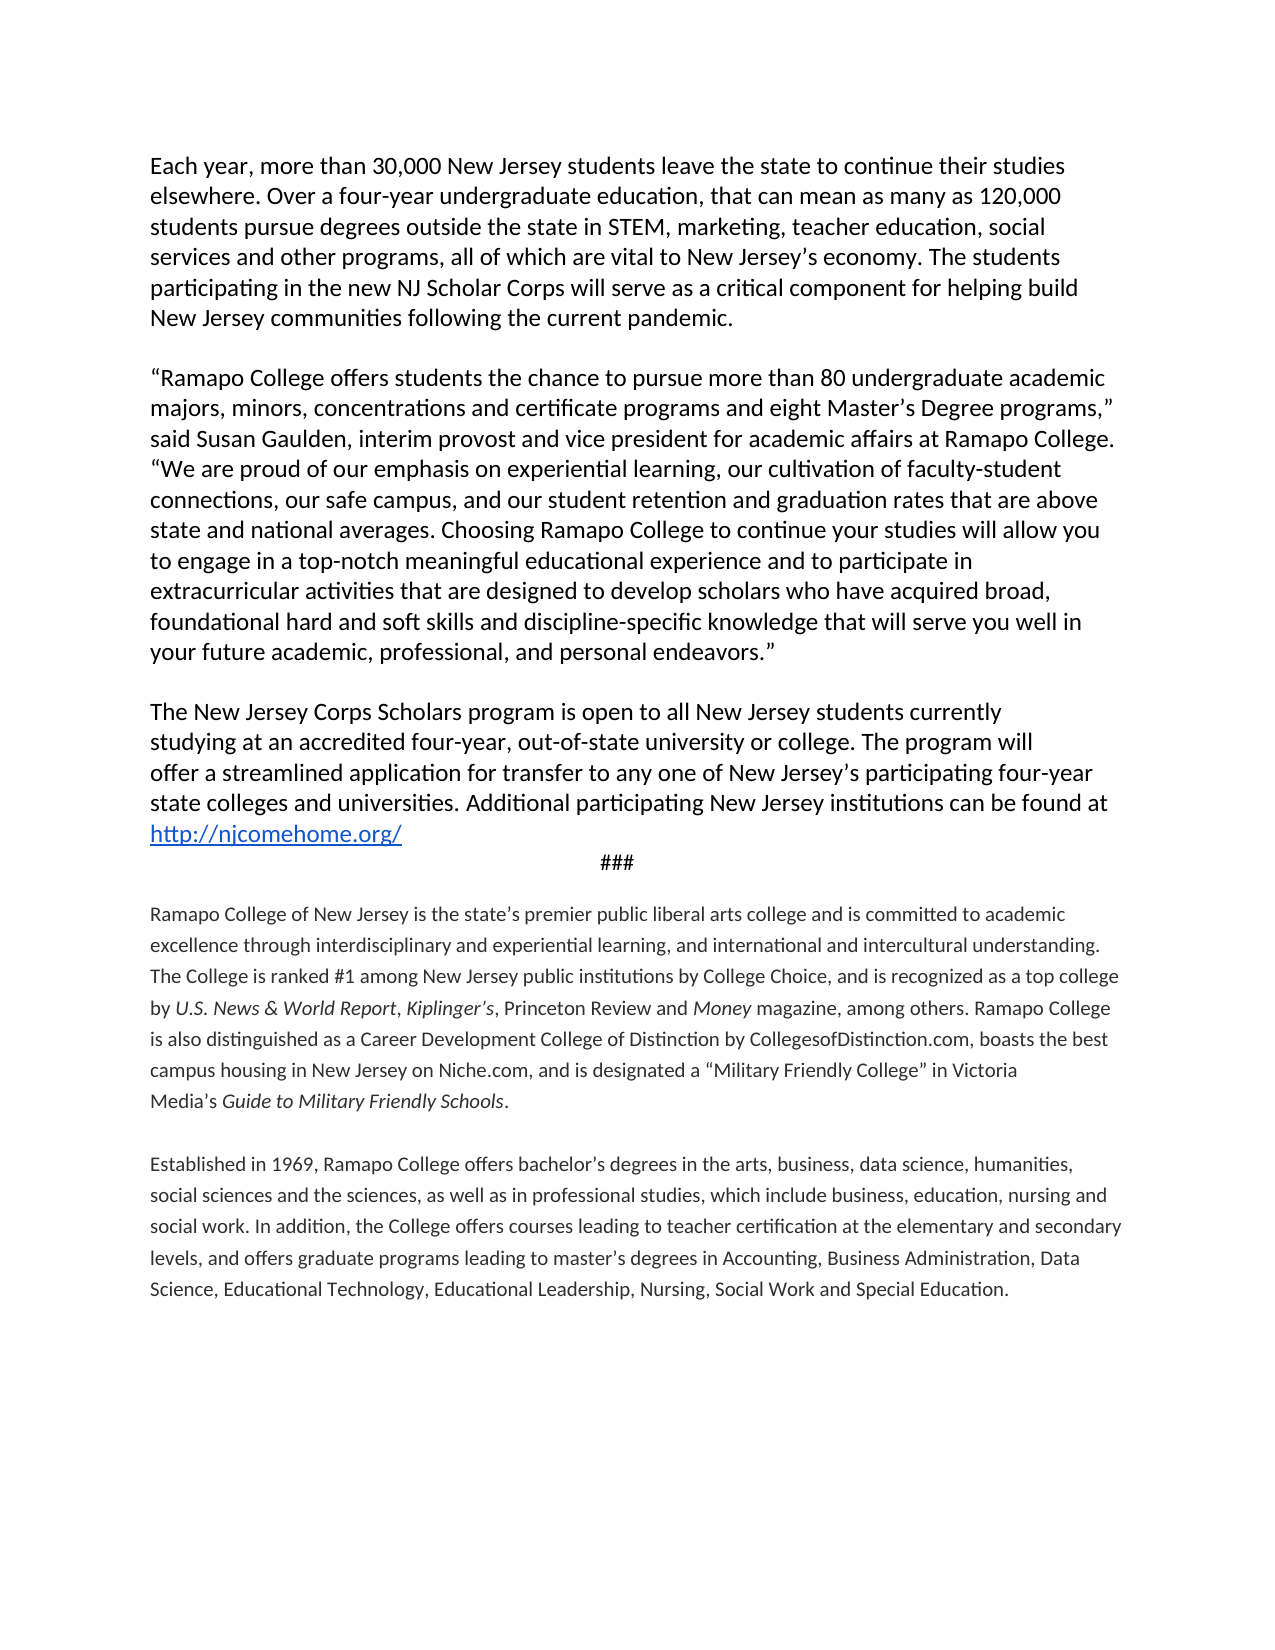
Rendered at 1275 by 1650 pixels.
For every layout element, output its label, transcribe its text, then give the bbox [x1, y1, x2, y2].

text Ramapo College of New Jersey is the state’s premier public liberal arts college and is committed to academic excellence through interdisciplinary and experiential learning, and international and intercultural understanding. The College is ranked #1 among New Jersey public institutions by College Choice, and is recognized as a top college by U.S. News & World Report, Kiplinger’s, Princeton Review and Money magazine, among others. Ramapo College is also distinguished as a Career Development College of Distinction by CollegesofDistinction.com, boasts the best campus housing in New Jersey on Niche.com, and is designated a “Military Friendly College” in Victoria Media’s Guide to Military Friendly Schools. [150, 895, 1125, 1114]
text offer a streamlined application for transfer to any one of New Jersey’s participating four-year state colleges and universities. Additional participating New Jersey institutions can be found at http://njcomehome.org/ [150, 757, 1125, 848]
text ### [150, 848, 1125, 876]
text Each year, more than 30,000 New Jersey students leave the state to continue their studies elsewhere. Over a four-year undergraduate education, that can mean as many as 120,000 students pursue degrees outside the state in STEM, marketing, teacher education, social services and other programs, all of which are vital to New Jersey’s economy. The students participating in the new NJ Scholar Corps will serve as a critical component for helping build New Jersey communities following the current pandemic. [150, 150, 1125, 333]
text studying at an accredited four-year, out-of-state university or college. The program will [150, 726, 1125, 757]
text “Ramapo College offers students the chance to pursue more than 80 undergraduate academic majors, minors, concentrations and certificate programs and eight Master’s Degree programs,” said Susan Gaulden, interim provost and vice president for academic affairs at Ramapo College. “We are proud of our emphasis on experiential learning, our cultivation of faculty-student connections, our safe campus, and our student retention and graduation rates that are above state and national averages. Choosing Ramapo College to continue your studies will allow you to engage in a top-notch meaningful educational experience and to participate in extracurricular activities that are designed to develop scholars who have acquired broad, foundational hard and soft skills and discipline-specific knowledge that will serve you well in your future academic, professional, and personal endeavors.” [150, 362, 1125, 667]
text The New Jersey Corps Scholars program is open to all New Jersey students currently [150, 696, 1125, 726]
text Established in 1969, Ramapo College offers bachelor’s degrees in the arts, business, data science, humanities, social sciences and the sciences, as well as in professional studies, which include business, education, nursing and social work. In addition, the College offers courses leading to teacher certification at the elementary and secondary levels, and offers graduate programs leading to master’s degrees in Accounting, Business Administration, Data Science, Educational Technology, Educational Leadership, Nursing, Social Work and Special Education. [150, 1145, 1125, 1302]
